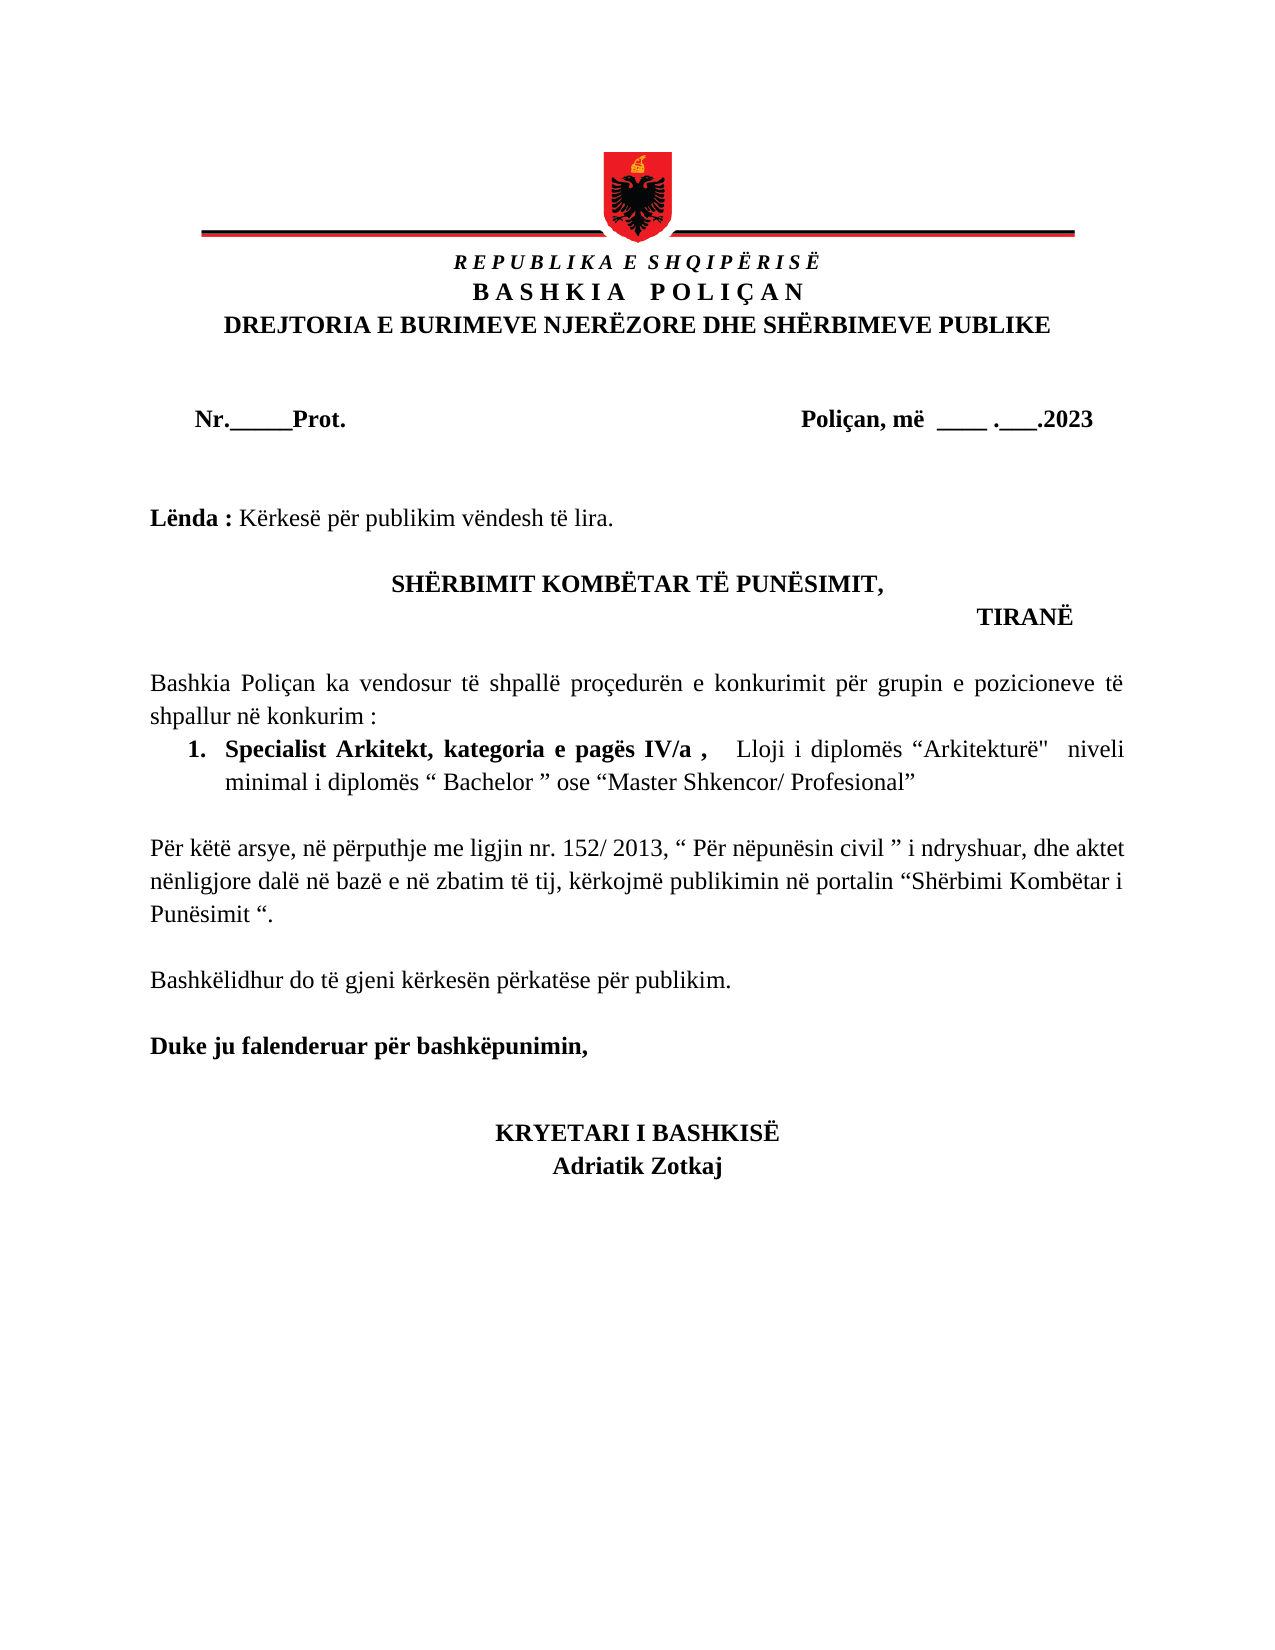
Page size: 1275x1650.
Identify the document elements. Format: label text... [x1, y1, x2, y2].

text DREJTORIA E BURIMEVE NJERËZORE DHE SHËRBIMEVE PUBLIKE [150, 310, 1125, 339]
text Lënda : Kërkesë për publikim vëndesh të lira. [150, 503, 1125, 532]
picture [190, 150, 1085, 246]
text Bashkëlidhur do të gjeni kërkesën përkatëse për publikim. [150, 965, 1125, 994]
list Specialist Arkitekt, kategoria e pagës IV/a , Lloji i diplomës “Arkitekturë" niveli minimal i diplomës “ Bachelor ” ose “Master Shkencor/ Profesional” [187, 734, 1125, 796]
text SHËRBIMIT KOMBËTAR TË PUNËSIMIT, [150, 569, 1125, 598]
text Bashkia Poliçan ka vendosur të shpallë proçedurën e konkurimit për grupin e pozicioneve të shpallur në konkurim : [150, 668, 1125, 730]
text Nr._____Prot. Poliçan, më ____ .___.2023 [150, 404, 1125, 432]
text Adriatik Zotkaj [150, 1151, 1125, 1180]
text Duke ju falenderuar për bashkëpunimin, [150, 1031, 1125, 1060]
text KRYETARI I BASHKISË [150, 1118, 1125, 1147]
text TIRANË [150, 602, 1125, 631]
text B A S H K I A P O L I Ç A N [150, 277, 1125, 306]
text Për këtë arsye, në përputhje me ligjin nr. 152/ 2013, “ Për nëpunësin civil ” i ndryshuar, dhe aktet nënligjore dalë në bazë e në zbatim të tij, kërkojmë publikimin në portalin “Shërbimi Kombëtar i Punësimit “. [150, 833, 1125, 928]
